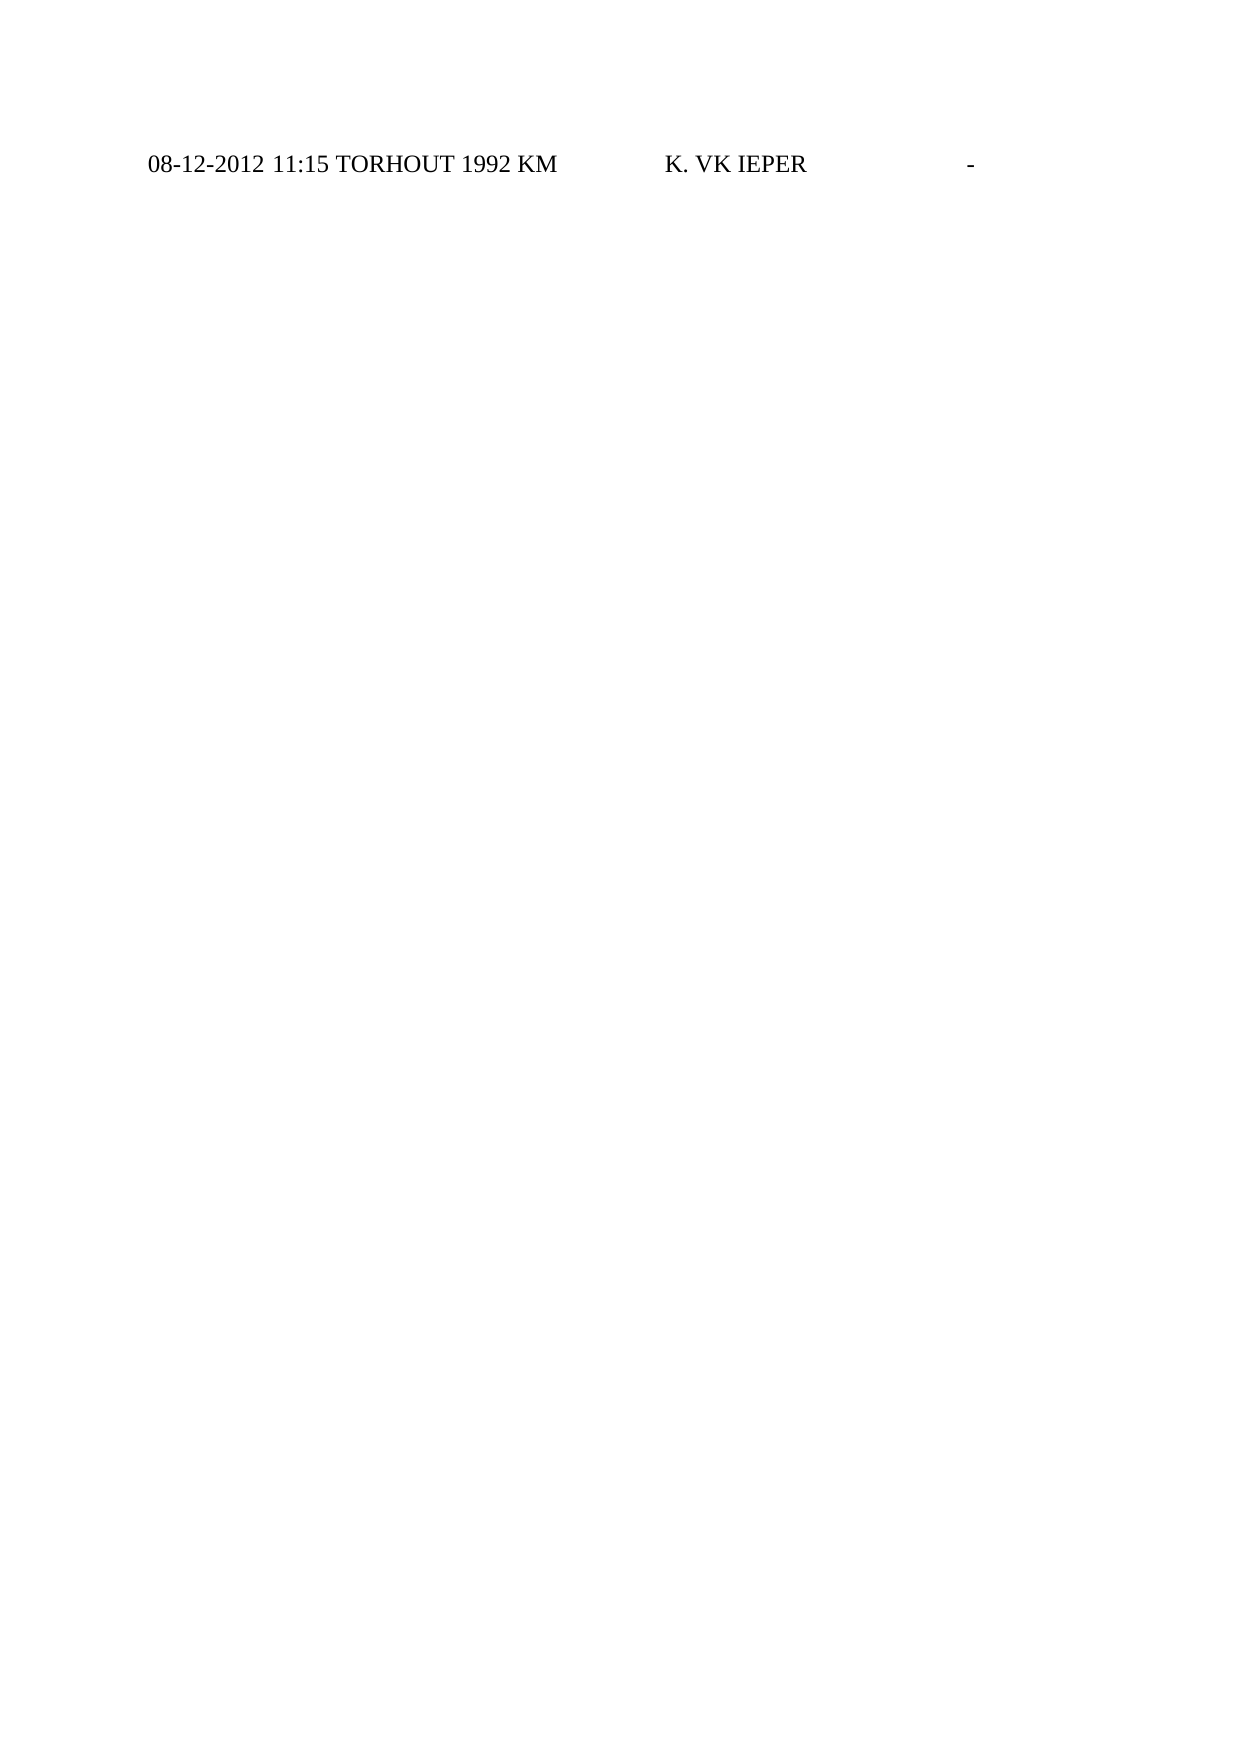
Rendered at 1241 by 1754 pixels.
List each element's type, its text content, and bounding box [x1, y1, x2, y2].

table_cell TORHOUT 1992 KM [334, 148, 663, 179]
table_cell K. VK IEPER [663, 148, 929, 179]
table_cell 11:15 [271, 148, 334, 179]
table_cell - [929, 148, 1012, 179]
table_cell 08-12-2012 [146, 148, 271, 179]
